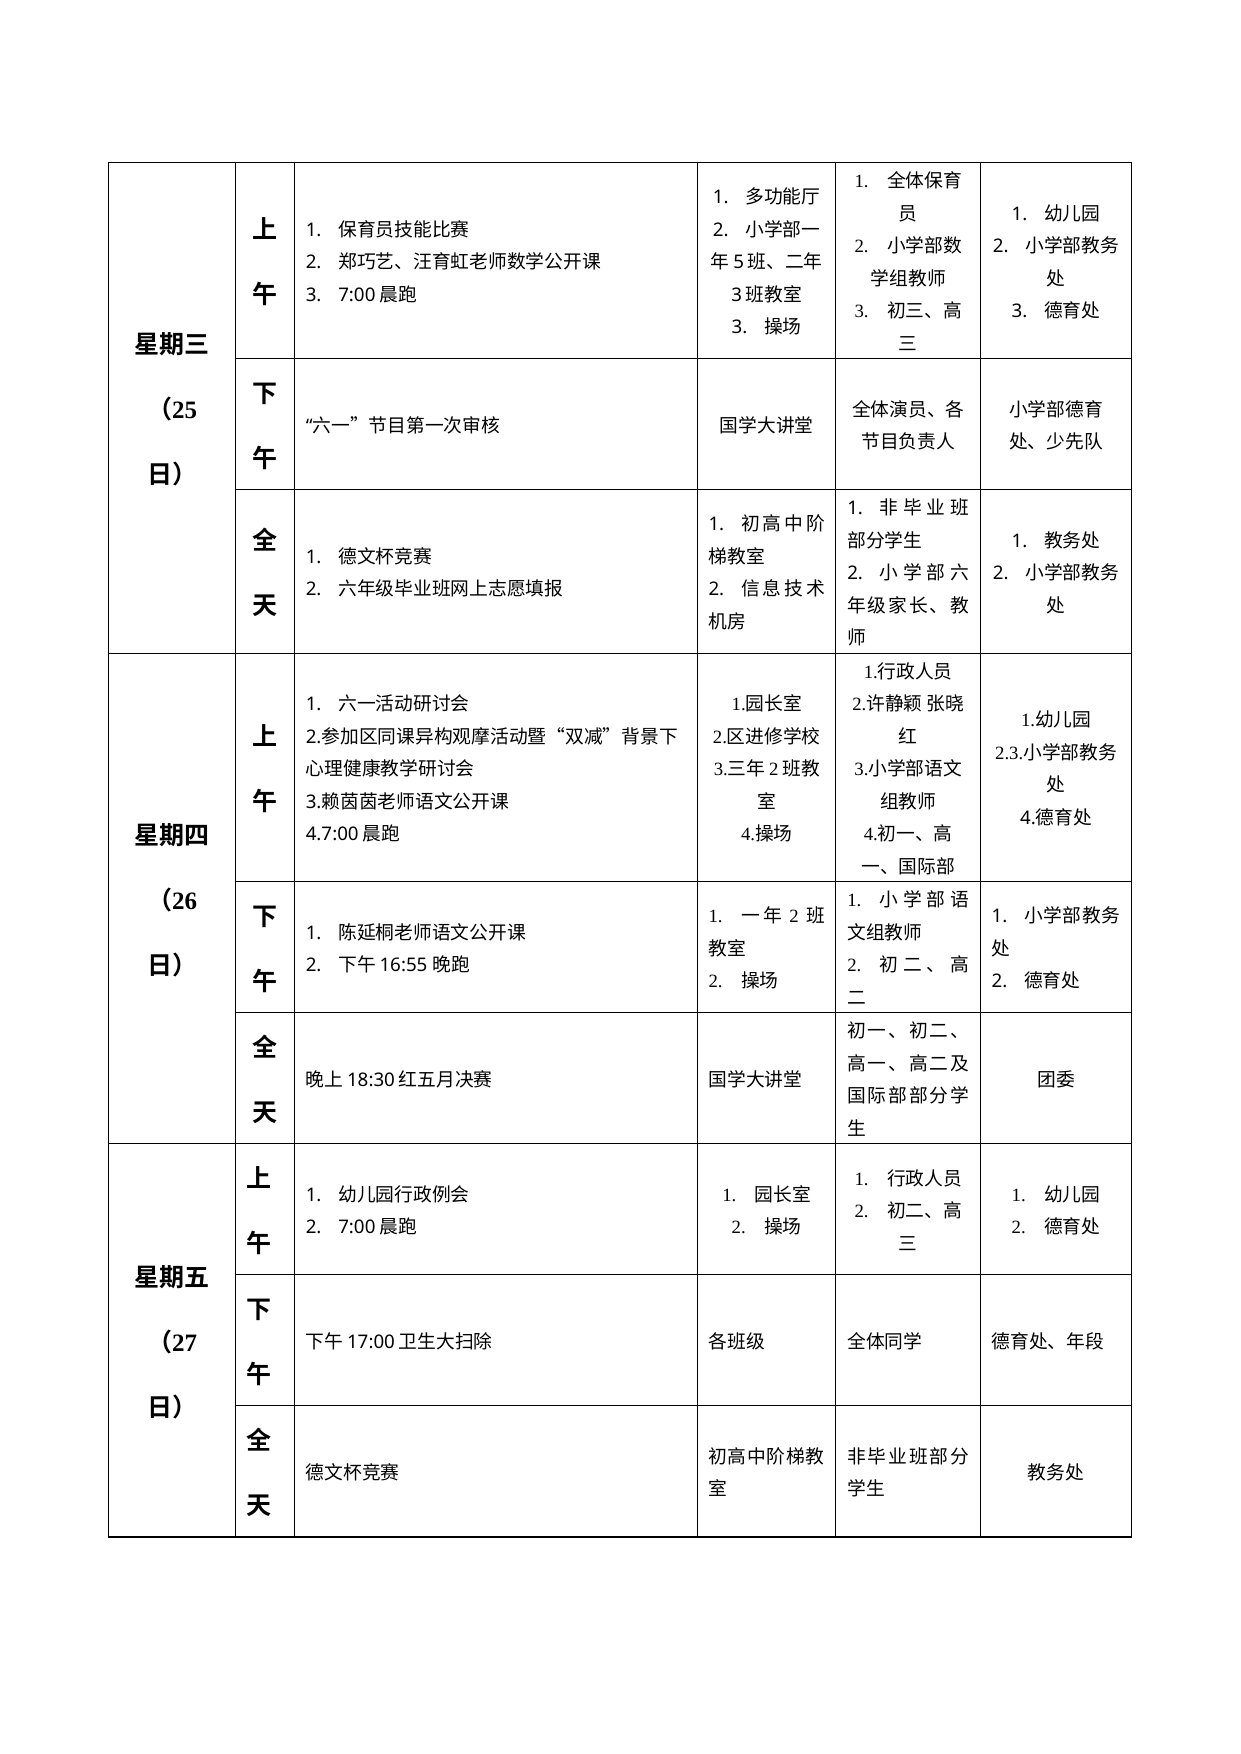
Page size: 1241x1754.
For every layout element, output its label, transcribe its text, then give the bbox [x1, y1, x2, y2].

table_cell 小学部语文组教师 初二、高二 [836, 882, 980, 1012]
table_cell 1.行政人员 2.许静颖 张晓红 3.小学部语文组教师 4.初一、高一、国际部 [836, 654, 980, 881]
table_cell 星期四 （26日） [109, 654, 235, 1143]
table_cell 全天 [236, 1406, 294, 1536]
table_cell 幼儿园 小学部教务处 德育处 [981, 163, 1131, 358]
table_cell 星期三 （25日） [109, 163, 235, 653]
table_cell 幼儿园行政例会 7:00晨跑 [295, 1144, 697, 1274]
table_cell 全天 [236, 490, 294, 653]
table_cell 非毕业班部分学生 小学部六年级家长、教师 [836, 490, 980, 653]
table_cell 全体同学 [836, 1275, 980, 1405]
table_cell 团委 [981, 1013, 1131, 1143]
table_cell 下午17:00卫生大扫除 [295, 1275, 697, 1405]
table_cell 下午 [236, 882, 294, 1012]
table_cell 上午 [236, 163, 294, 358]
table_cell 国学大讲堂 [698, 359, 835, 489]
table_cell 陈延桐老师语文公开课 下午16:55 晚跑 [295, 882, 697, 1012]
table_cell 国学大讲堂 [698, 1013, 835, 1143]
table_cell 各班级 [698, 1275, 835, 1405]
table_cell 多功能厅 小学部一年5班、二年3班教室 操场 [698, 163, 835, 358]
table_cell 全天 [236, 1013, 294, 1143]
table_cell 德育处、年段 [981, 1275, 1131, 1405]
table_cell 幼儿园 德育处 [981, 1144, 1131, 1274]
table_cell 星期五 （27日） [109, 1144, 235, 1536]
table_cell 教务处 小学部教务处 [981, 490, 1131, 653]
table_cell 保育员技能比赛 郑巧艺、汪育虹老师数学公开课 7:00晨跑 [295, 163, 697, 358]
table_cell 下午 [236, 1275, 294, 1405]
table_cell 初高中阶梯教室 信息技术机房 [698, 490, 835, 653]
table_cell 非毕业班部分学生 [836, 1406, 980, 1536]
table_cell 小学部教务处 德育处 [981, 882, 1131, 1012]
table_cell 全体演员、各节目负责人 [836, 359, 980, 489]
table_cell 初一、初二、高一、高二及国际部部分学生 [836, 1013, 980, 1143]
table_cell 园长室 操场 [698, 1144, 835, 1274]
table_cell 小学部德育处、少先队 [981, 359, 1131, 489]
table_cell 上午 [236, 654, 294, 881]
table_cell 行政人员 初二、高三 [836, 1144, 980, 1274]
table_cell “六一”节目第一次审核 [295, 359, 697, 489]
table_cell 德文杯竞赛 [295, 1406, 697, 1536]
table_cell 六一活动研讨会 2.参加区同课异构观摩活动暨“双减”背景下心理健康教学研讨会 3.赖茵茵老师语文公开课 4.7:00晨跑 [295, 654, 697, 881]
table_cell 上午 [236, 1144, 294, 1274]
table_cell 一年2班教室 操场 [698, 882, 835, 1012]
table_cell 教务处 [981, 1406, 1131, 1536]
table_cell 1.园长室 2.区进修学校 3.三年2班教室 4.操场 [698, 654, 835, 881]
table_cell 全体保育员 小学部数学组教师 初三、高三 [836, 163, 980, 358]
table_cell 初高中阶梯教室 [698, 1406, 835, 1536]
table_cell 下午 [236, 359, 294, 489]
table_cell 晚上18:30红五月决赛 [295, 1013, 697, 1143]
table_cell 1.幼儿园 2.3.小学部教务处 4.德育处 [981, 654, 1131, 881]
table_cell 德文杯竞赛 六年级毕业班网上志愿填报 [295, 490, 697, 653]
